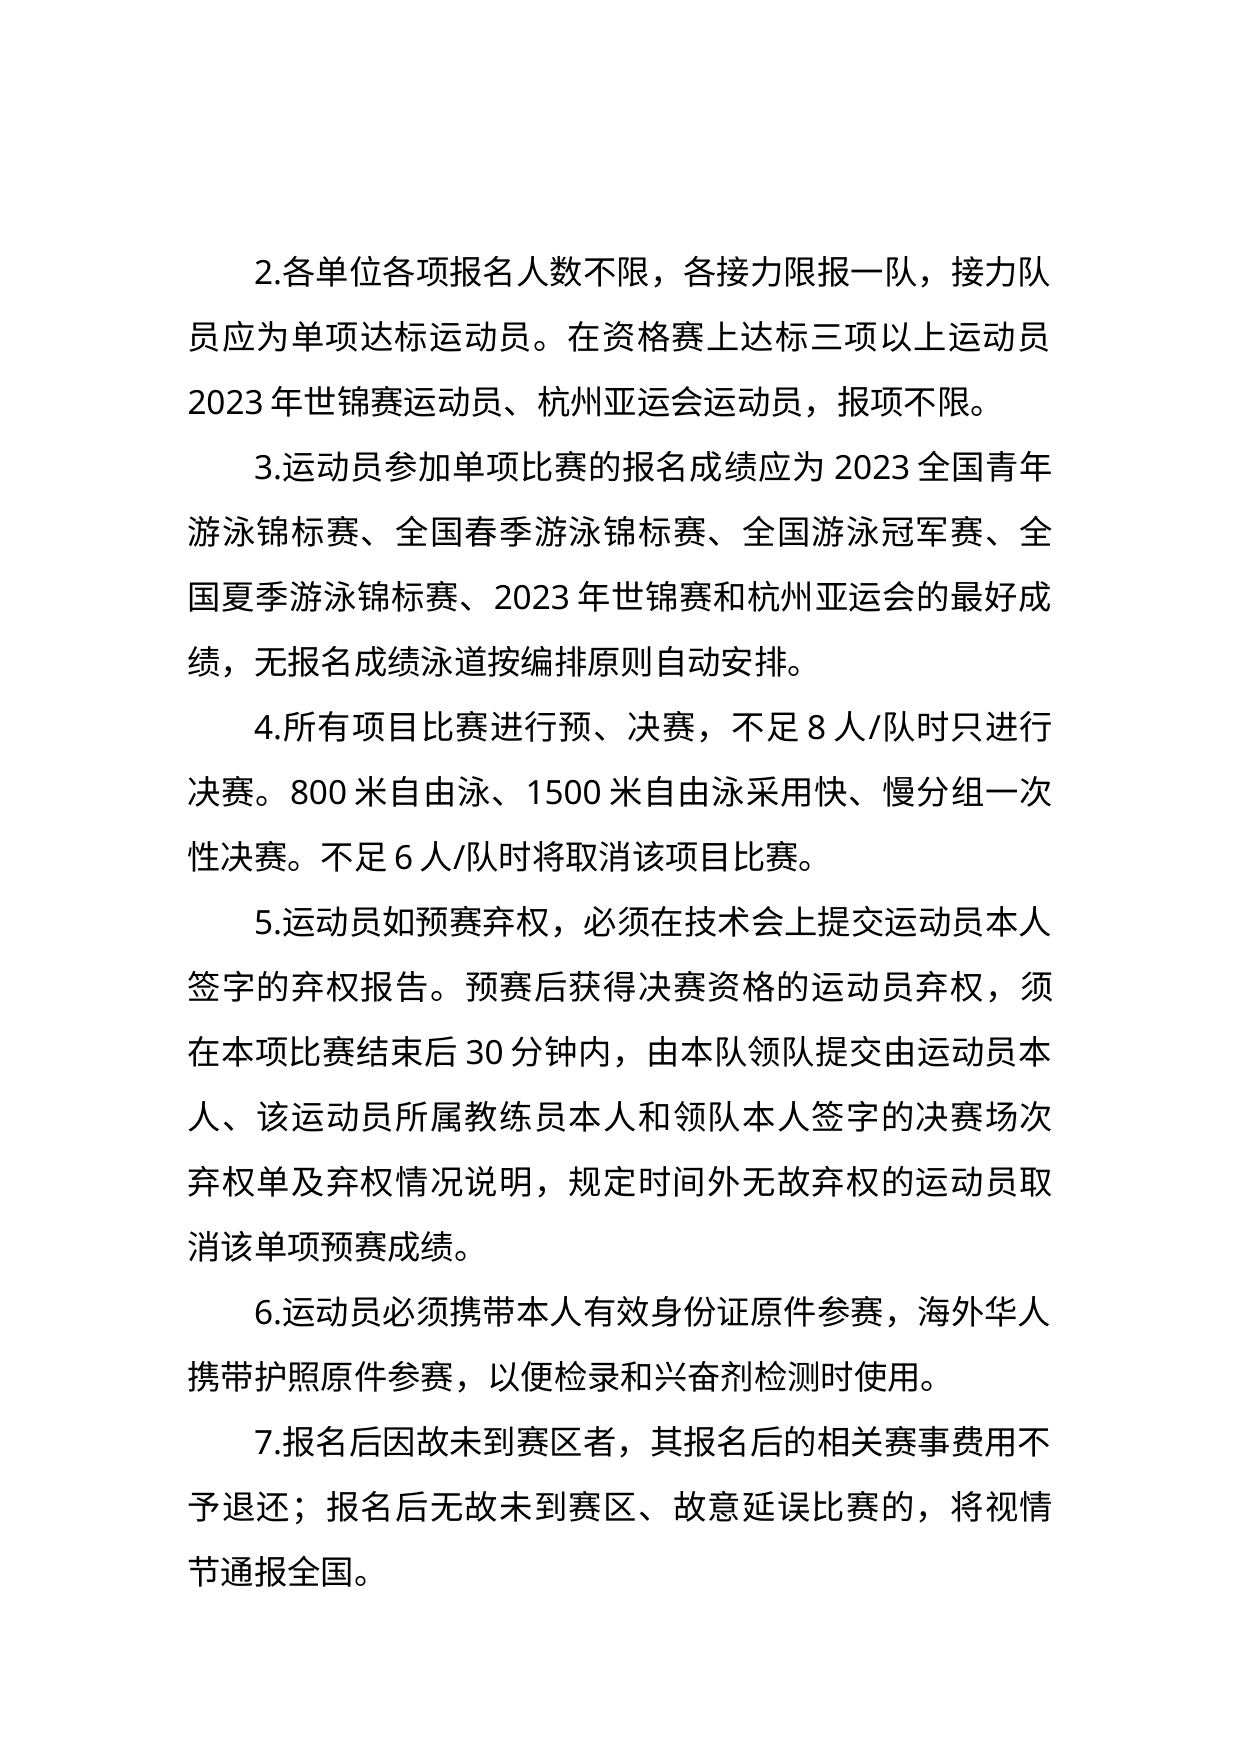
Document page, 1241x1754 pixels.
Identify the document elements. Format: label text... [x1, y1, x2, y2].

text 3.运动员参加单项比赛的报名成绩应为2023全国青年游泳锦标赛、全国春季游泳锦标赛、全国游泳冠军赛、全国夏季游泳锦标赛、2023年世锦赛和杭州亚运会的最好成绩，无报名成绩泳道按编排原则自动安排。 [187, 433, 1053, 693]
text 7.报名后因故未到赛区者，其报名后的相关赛事费用不予退还；报名后无故未到赛区、故意延误比赛的，将视情节通报全国。 [187, 1408, 1053, 1603]
text 4.所有项目比赛进行预、决赛，不足8人/队时只进行决赛。800米自由泳、1500米自由泳采用快、慢分组一次性决赛。不足6人/队时将取消该项目比赛。 [187, 693, 1053, 888]
text 6.运动员必须携带本人有效身份证原件参赛，海外华人携带护照原件参赛，以便检录和兴奋剂检测时使用。 [187, 1278, 1053, 1408]
text 2.各单位各项报名人数不限，各接力限报一队，接力队员应为单项达标运动员。在资格赛上达标三项以上运动员、2023年世锦赛运动员、杭州亚运会运动员，报项不限。 [187, 238, 1053, 433]
text 5.运动员如预赛弃权，必须在技术会上提交运动员本人签字的弃权报告。预赛后获得决赛资格的运动员弃权，须在本项比赛结束后30分钟内，由本队领队提交由运动员本人、该运动员所属教练员本人和领队本人签字的决赛场次弃权单及弃权情况说明，规定时间外无故弃权的运动员取消该单项预赛成绩。 [187, 888, 1053, 1278]
